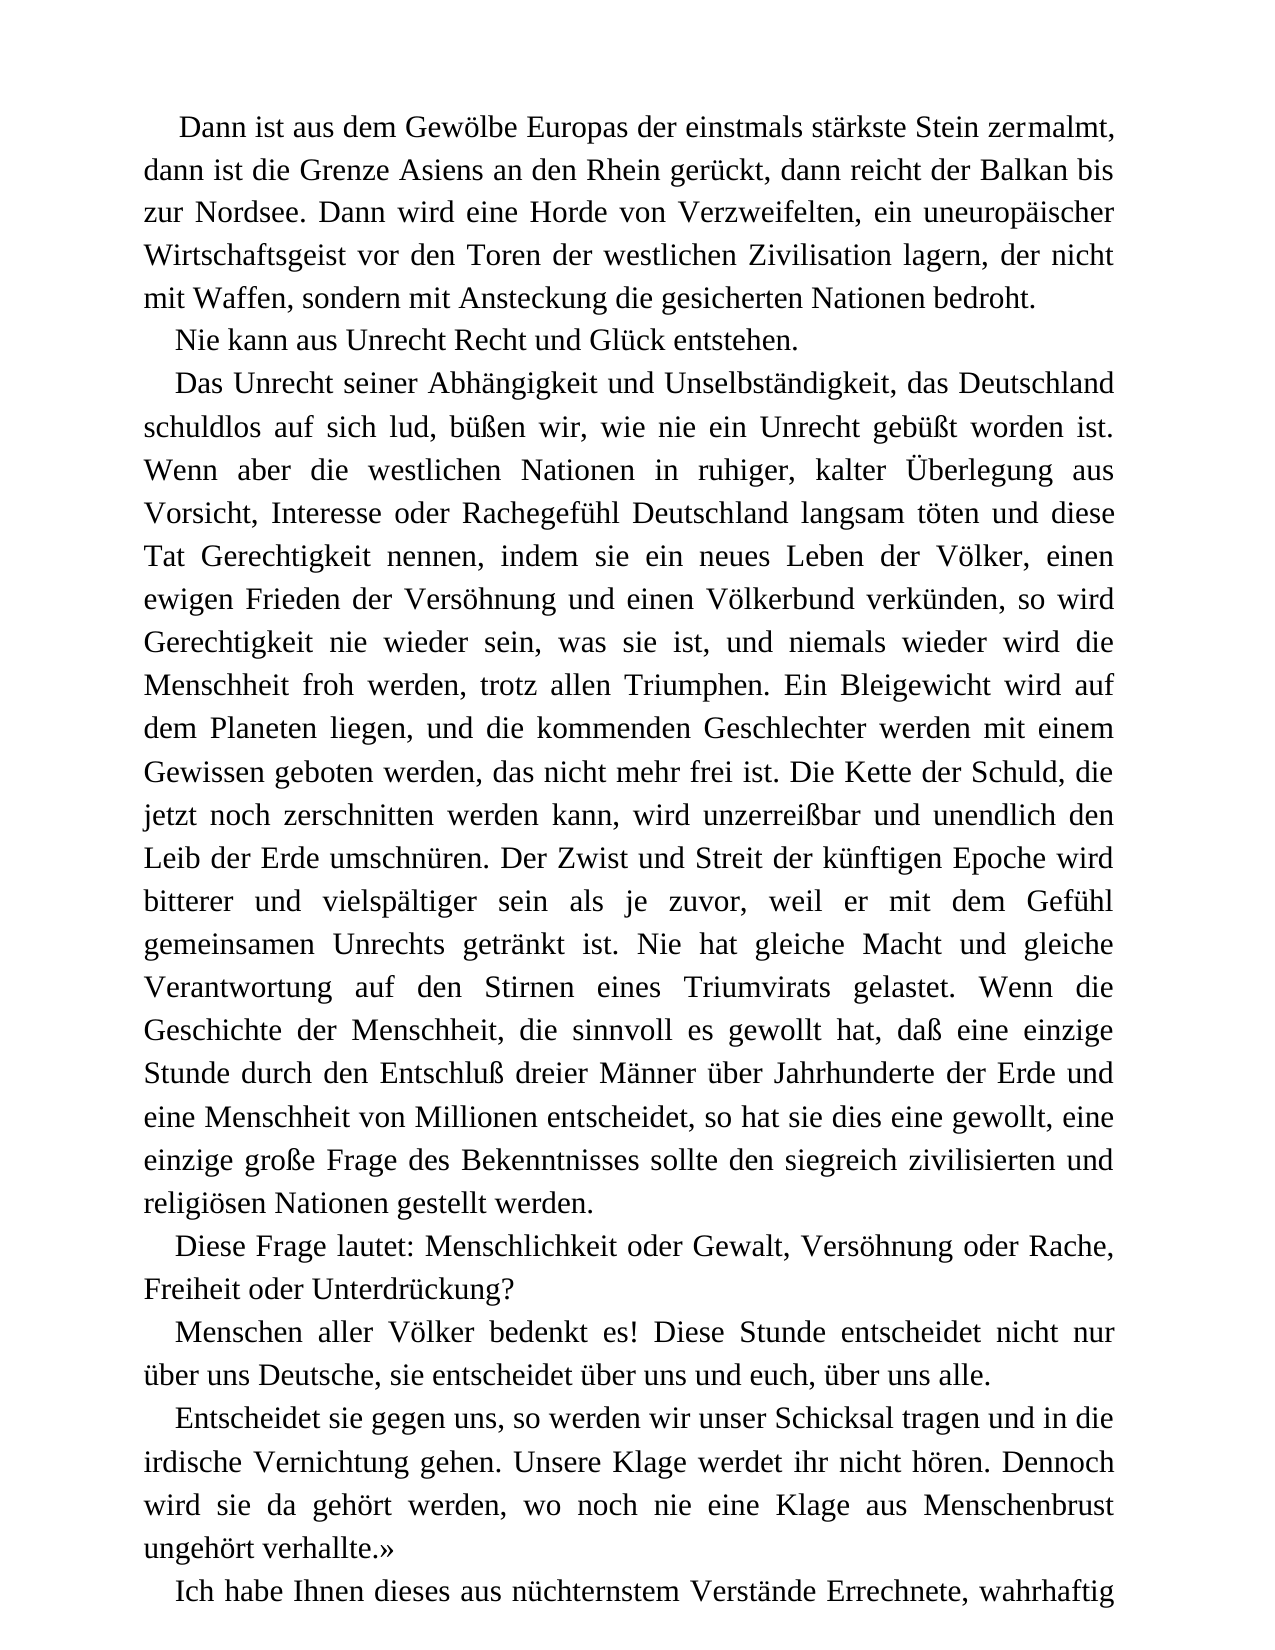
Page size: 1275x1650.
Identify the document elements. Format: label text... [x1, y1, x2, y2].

text Das Unrecht seiner Abhängigkeit und Unselbständigkeit, das Deutschland schuldlos auf sich lud, büßen wir, wie nie ein Unrecht gebüßt worden ist. Wenn aber die westlichen Nationen in ruhiger, kalter Überlegung aus Vorsicht, Interesse oder Rachegefühl Deutschland langsam töten und diese Tat Gerechtigkeit nennen, indem sie ein neues Leben der Völker, einen ewigen Frieden der Versöhnung und einen Völkerbund verkünden, so wird Gerechtigkeit nie wieder sein, was sie ist, und niemals wieder wird die Menschheit froh werden, trotz allen Triumphen. Ein Bleigewicht wird auf dem Planeten liegen, und die kommenden Geschlechter werden mit einem Gewissen geboten werden, das nicht mehr frei ist. Die Kette der Schuld, die jetzt noch zerschnitten werden kann, wird unzerreißbar und unendlich den Leib der Erde umschnüren. Der Zwist und Streit der künftigen Epoche wird bitterer und vielspältiger sein als je zuvor, weil er mit dem Gefühl gemeinsamen Unrechts getränkt ist. Nie hat gleiche Macht und gleiche Verantwortung auf den Stirnen eines Triumvirats gelastet. Wenn die Geschichte der Menschheit, die sinnvoll es gewollt hat, daß eine einzige Stunde durch den Entschluß dreier Männer über Jahrhunderte der Erde und eine Menschheit von Millionen entscheidet, so hat sie dies eine gewollt, eine einzige große Frage des Bekenntnisses sollte den siegreich zivilisierten und religiösen Nationen gestellt werden. [143, 365, 1115, 1220]
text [143, 1572, 1115, 1608]
text Dann ist aus dem Gewölbe Europas der einstmals stärkste Stein zermalmt, dann ist die Grenze Asiens an den Rhein gerückt, dann reicht der Balkan bis zur Nordsee. Dann wird eine Horde von Verzweifelten, ein uneuropäischer Wirtschaftsgeist vor den Toren der westlichen Zivilisation lagern, der nicht mit Waffen, sondern mit Ansteckung die gesicherten Nationen bedroht. [143, 108, 1115, 315]
text Nie kann aus Unrecht Recht und Glück entstehen. [143, 322, 1115, 358]
text Diese Frage lautet: Menschlichkeit oder Gewalt, Versöhnung oder Rache, Freiheit oder Unterdrückung? [143, 1227, 1115, 1306]
text Menschen aller Völker bedenkt es! Diese Stunde entscheidet nicht nur über uns Deutsche, sie entscheidet über uns und euch, über uns alle. [143, 1313, 1115, 1393]
text Entscheidet sie gegen uns, so werden wir unser Schicksal tragen und in die irdische Vernichtung gehen. Unsere Klage werdet ihr nicht hören. Dennoch wird sie da gehört werden, wo noch nie eine Klage aus Menschenbrust ungehört verhallte.» [143, 1400, 1115, 1565]
